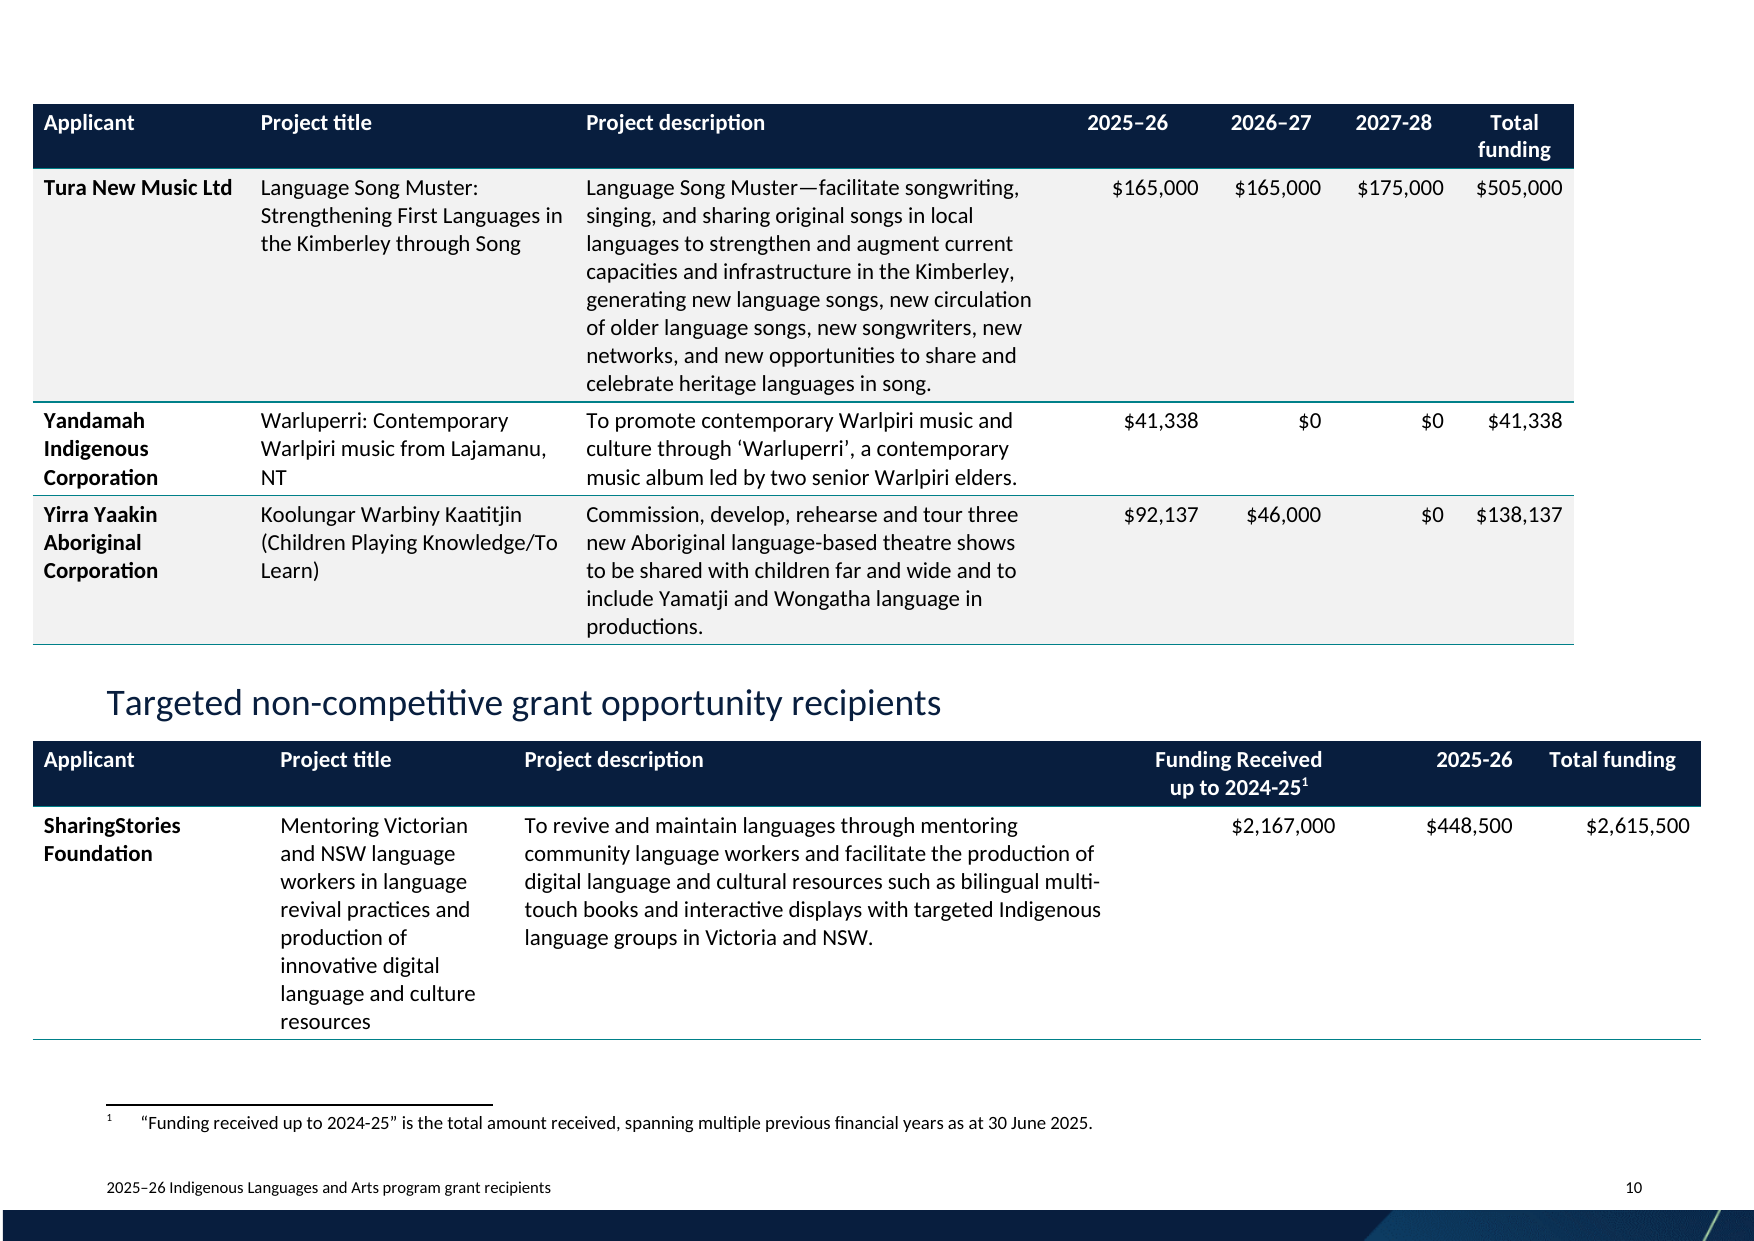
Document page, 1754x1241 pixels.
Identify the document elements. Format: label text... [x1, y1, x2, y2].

table_header 2025–26 [1045, 104, 1210, 168]
table_header Total funding [1455, 104, 1574, 168]
table_cell $165,000 [1045, 169, 1210, 401]
table_header Project title [249, 104, 575, 168]
table_cell $448,500 [1347, 807, 1524, 1039]
table_cell Tura New Music Ltd [33, 169, 249, 401]
table_header Applicant [33, 741, 269, 806]
table_cell $92,137 [1045, 496, 1210, 644]
table_cell $165,000 [1210, 169, 1332, 401]
table_cell $2,167,000 [1131, 807, 1347, 1039]
table_cell To revive and maintain languages through mentoring community language workers and facilitate the production of digital language and cultural resources such as bilingual multi-touch books and interactive displays with targeted Indigenous language groups in Victoria and NSW. [513, 807, 1131, 1039]
table_cell $41,338 [1045, 403, 1210, 495]
table_cell Language Song Muster: Strengthening First Languages in the Kimberley through Song [249, 169, 575, 401]
table_header Project description [513, 741, 1131, 806]
table_cell Mentoring Victorian and NSW language workers in language revival practices and production of innovative digital language and culture resources [269, 807, 513, 1039]
subtitle Targeted non-competitive grant opportunity recipients [106, 679, 1648, 724]
table_header Project title [269, 741, 513, 806]
table_header 2026–27 [1210, 104, 1332, 168]
table_cell Koolungar Warbiny Kaatitjin (Children Playing Knowledge/To Learn) [249, 496, 575, 644]
table_cell Language Song Muster—facilitate songwriting, singing, and sharing original songs in local languages to strengthen and augment current capacities and infrastructure in the Kimberley, generating new language songs, new circulation of older language songs, new songwriters, new networks, and new opportunities to share and celebrate heritage languages in song. [575, 169, 1045, 401]
table_cell $46,000 [1210, 496, 1332, 644]
table_header Funding Received up to 2024-25 [1131, 741, 1347, 806]
table_cell $175,000 [1332, 169, 1455, 401]
table_header Applicant [33, 104, 249, 168]
table_cell SharingStories Foundation [33, 807, 269, 1039]
table_cell $0 [1332, 403, 1455, 495]
table_cell Yirra Yaakin Aboriginal Corporation [33, 496, 249, 644]
table_header Project description [575, 104, 1045, 168]
table_cell To promote contemporary Warlpiri music and culture through ‘Warluperri’, a contemporary music album led by two senior Warlpiri elders. [575, 403, 1045, 495]
table_cell $2,615,500 [1524, 807, 1701, 1039]
table_cell $41,338 [1455, 403, 1574, 495]
table_cell $505,000 [1455, 169, 1574, 401]
table_header Total funding [1524, 741, 1701, 806]
table_cell Commission, develop, rehearse and tour three new Aboriginal language-based theatre shows to be shared with children far and wide and to include Yamatji and Wongatha language in productions. [575, 496, 1045, 644]
table_cell $0 [1332, 496, 1455, 644]
table_cell $138,137 [1455, 496, 1574, 644]
table_header 2027-28 [1332, 104, 1455, 168]
table_cell $0 [1210, 403, 1332, 495]
table_cell Yandamah Indigenous Corporation [33, 403, 249, 495]
table_cell Warluperri: Contemporary Warlpiri music from Lajamanu, NT [249, 403, 575, 495]
table_header 2025-26 [1347, 741, 1524, 806]
picture [2, 1210, 1754, 1241]
